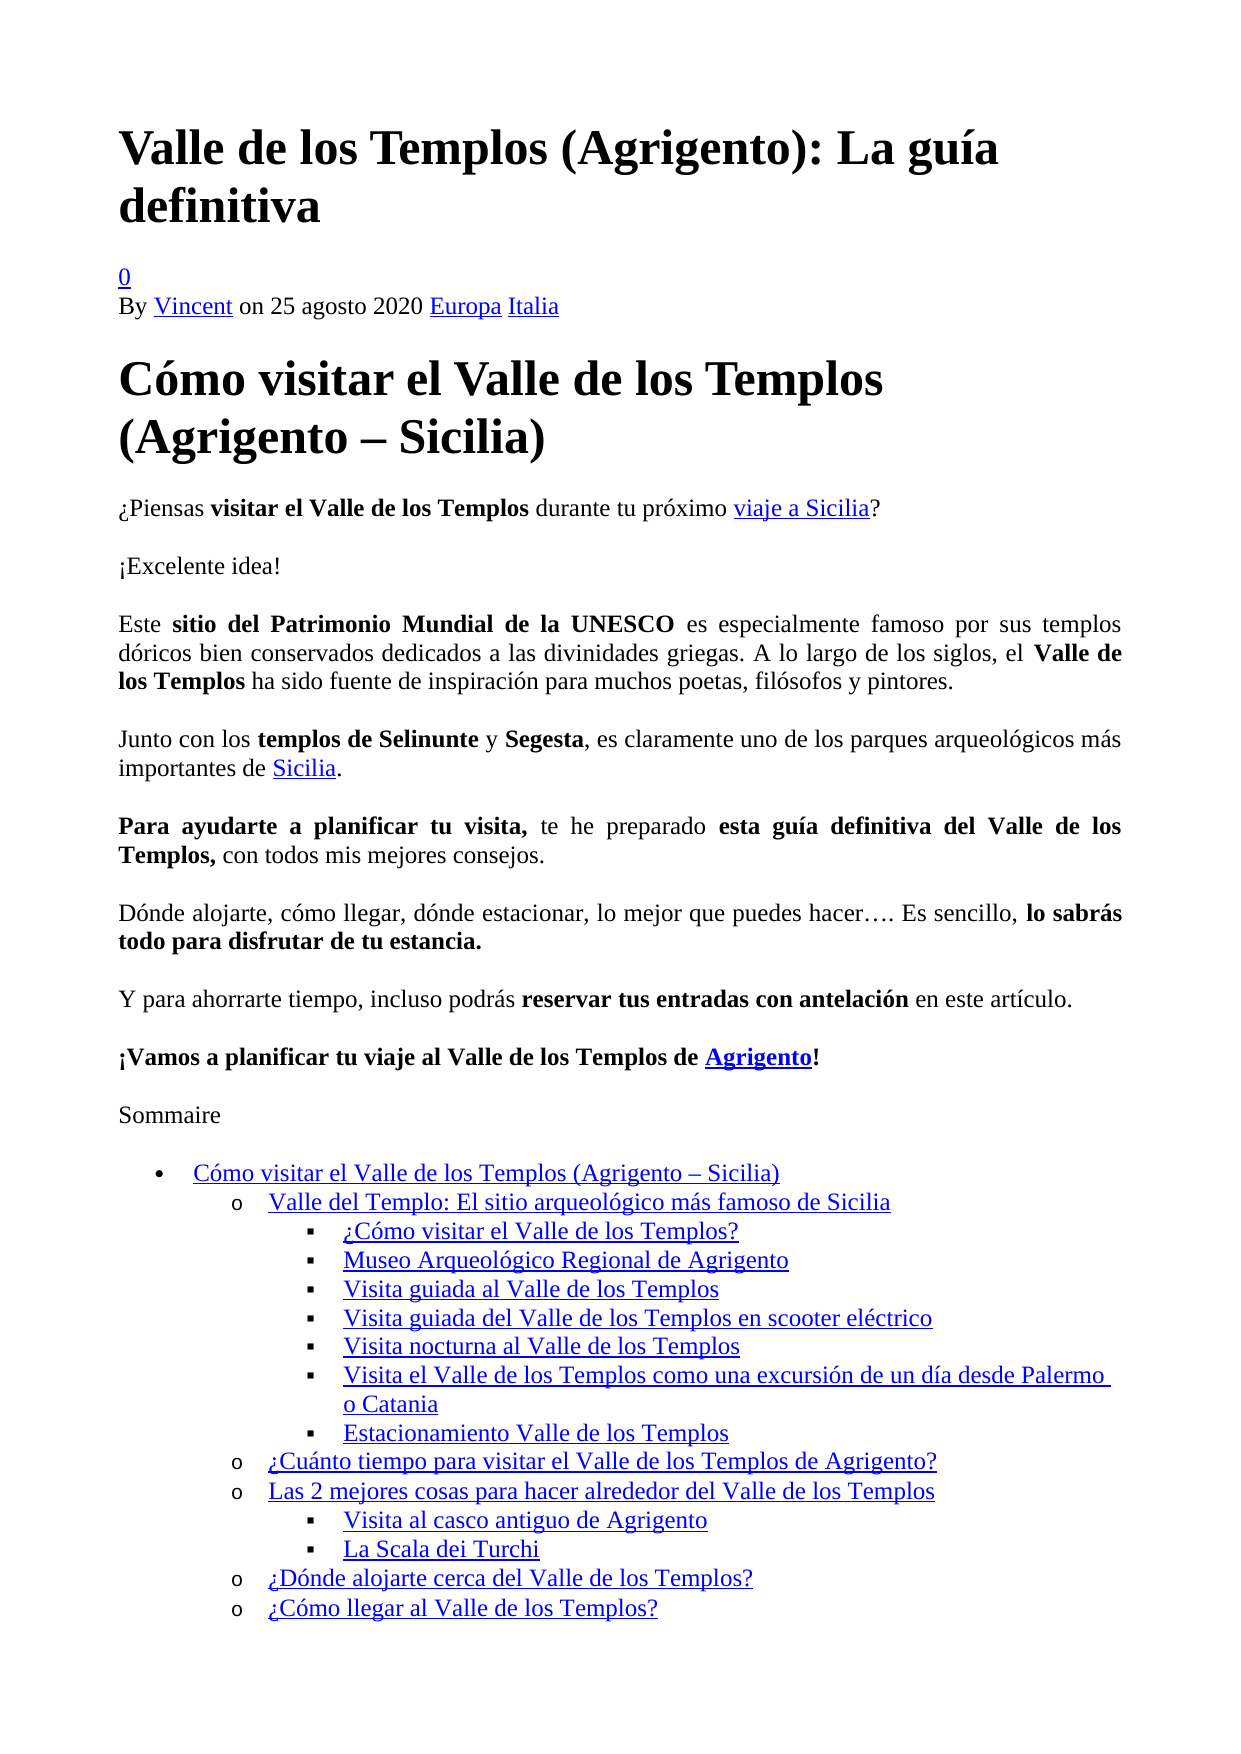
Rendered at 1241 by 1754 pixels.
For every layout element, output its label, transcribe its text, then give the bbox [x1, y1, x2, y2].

list Valle del Templo: El sitio arqueológico más famoso de Sicilia [231, 1187, 1122, 1216]
list Cómo visitar el Valle de los Templos (Agrigento – Sicilia) [156, 1158, 1122, 1187]
text ¡Vamos a planificar tu viaje al Valle de los Templos de Agrigento! [118, 1042, 1122, 1071]
text Cómo visitar el Valle de los Templos (Agrigento – Sicilia) [118, 349, 1122, 464]
list Visita nocturna al Valle de los Templos [306, 1331, 1122, 1360]
list Visita el Valle de los Templos como una excursión de un día desde Palermo o Catania [306, 1360, 1122, 1418]
text Sommaire [118, 1100, 1122, 1129]
text Y para ahorrarte tiempo, incluso podrás reservar tus entradas con antelación en este artículo. [118, 984, 1122, 1013]
text Este sitio del Patrimonio Mundial de la UNESCO es especialmente famoso por sus templos dóricos bien conservados dedicados a las divinidades griegas. A lo largo de los siglos, el Valle de los Templos ha sido fuente de inspiración para muchos poetas, filósofos y pintores. [118, 609, 1122, 695]
text Valle de los Templos (Agrigento): La guía definitiva [118, 118, 1122, 233]
text ¿Piensas visitar el Valle de los Templos durante tu próximo viaje a Sicilia? [118, 493, 1122, 522]
text Para ayudarte a planificar tu visita, te he preparado esta guía definitiva del Valle de los Templos, con todos mis mejores consejos. [118, 811, 1122, 868]
text By Vincent on 25 agosto 2020 Europa Italia [118, 291, 1122, 320]
text Junto con los templos de Selinunte y Segesta, es claramente uno de los parques arqueológicos más importantes de Sicilia. [118, 724, 1122, 782]
list ¿Dónde alojarte cerca del Valle de los Templos? [231, 1563, 1122, 1593]
text 0 [118, 262, 1122, 291]
list Visita al casco antiguo de Agrigento [306, 1506, 1122, 1534]
list ¿Cómo llegar al Valle de los Templos? [231, 1593, 1122, 1622]
list Visita guiada del Valle de los Templos en scooter eléctrico [306, 1303, 1122, 1331]
text Dónde alojarte, cómo llegar, dónde estacionar, lo mejor que puedes hacer…. Es sencillo, lo sabrás todo para disfrutar de tu estancia. [118, 898, 1122, 955]
list ¿Cómo visitar el Valle de los Templos? [306, 1216, 1122, 1245]
list Visita guiada al Valle de los Templos [306, 1274, 1122, 1303]
list La Scala dei Turchi [306, 1534, 1122, 1563]
text ¡Excelente idea! [118, 551, 1122, 580]
list Museo Arqueológico Regional de Agrigento [306, 1245, 1122, 1274]
list Las 2 mejores cosas para hacer alrededor del Valle de los Templos [231, 1476, 1122, 1506]
list ¿Cuánto tiempo para visitar el Valle de los Templos de Agrigento? [231, 1446, 1122, 1476]
list Estacionamiento Valle de los Templos [306, 1418, 1122, 1446]
